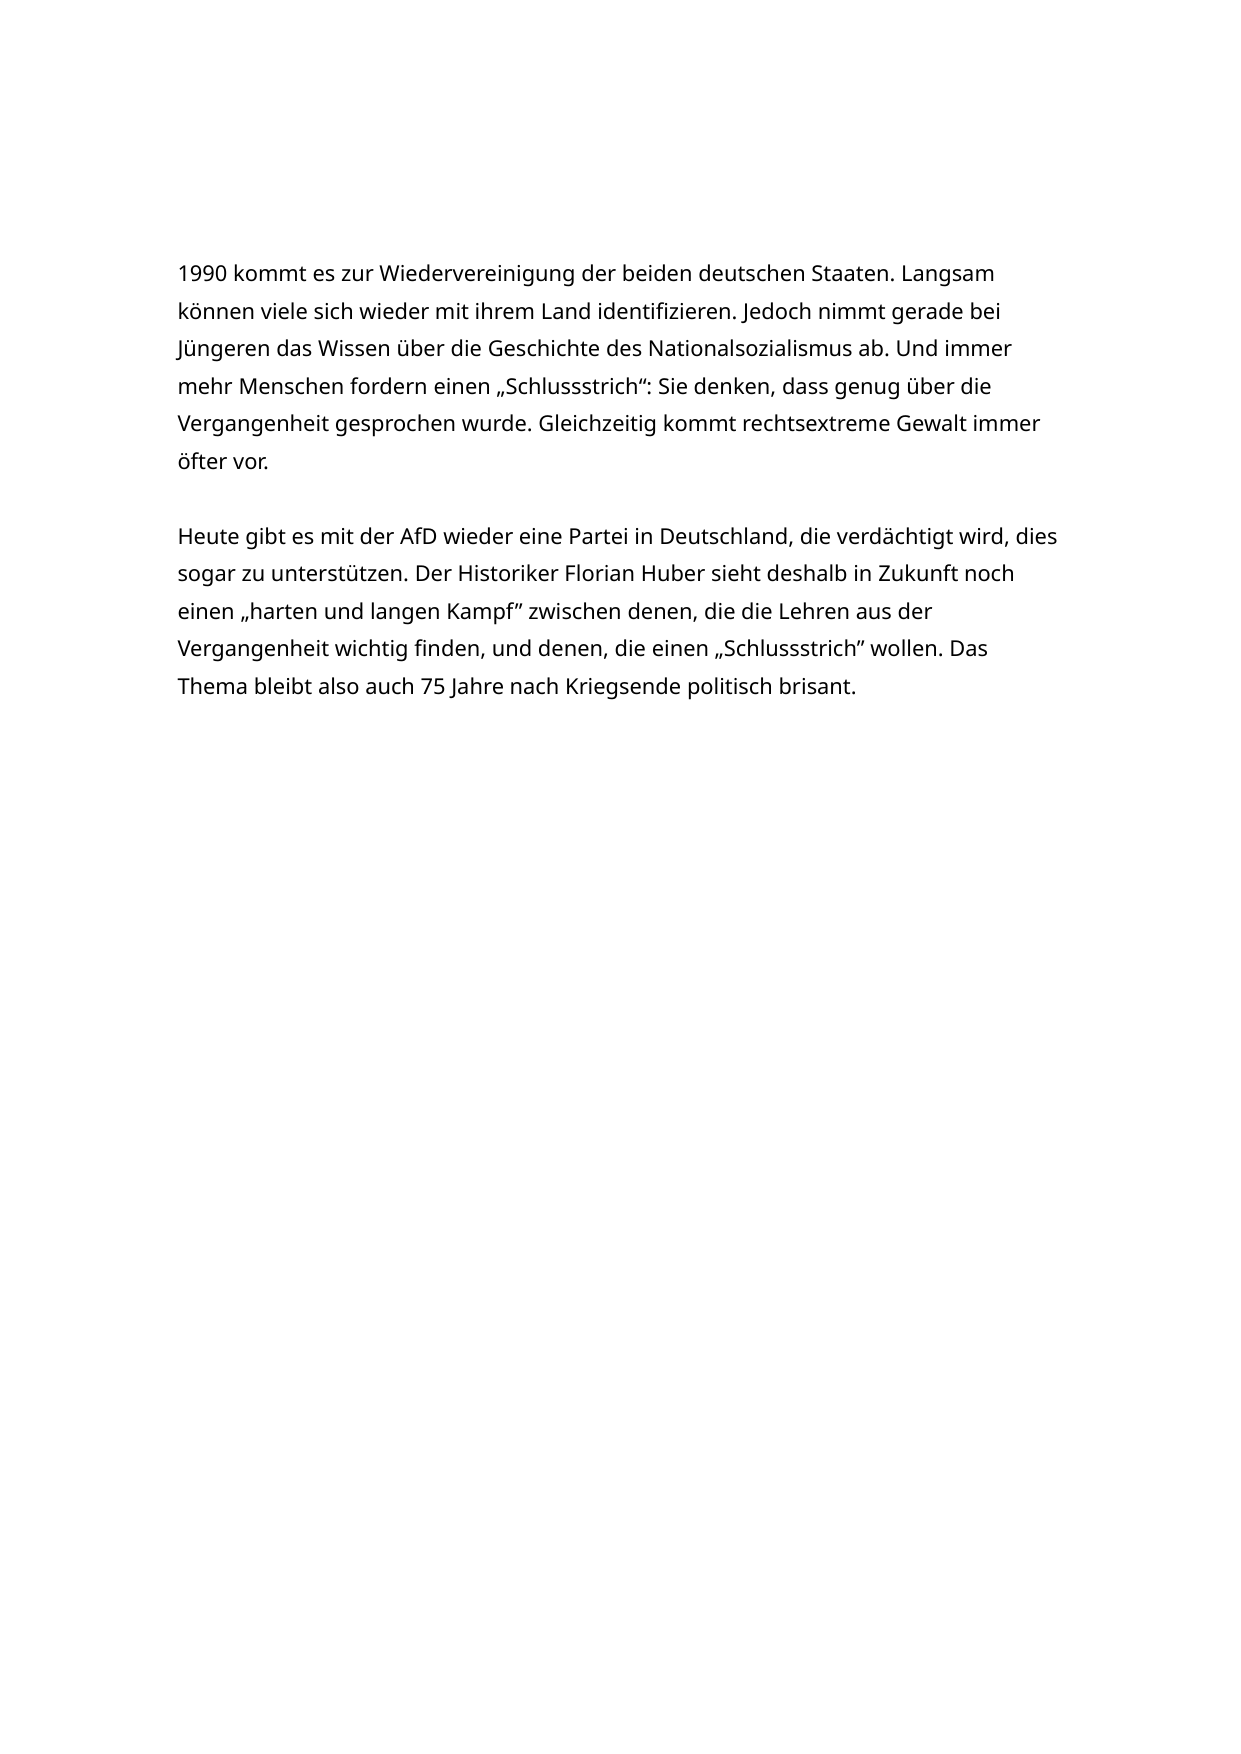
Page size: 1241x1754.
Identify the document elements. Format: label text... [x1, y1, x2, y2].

text 1990 kommt es zur Wiedervereinigung der beiden deutschen Staaten. Langsam können viele sich wieder mit ihrem Land identifizieren. Jedoch nimmt gerade bei Jüngeren das Wissen über die Geschichte des Nationalsozialismus ab. Und immer mehr Menschen fordern einen „Schlussstrich“: Sie denken, dass genug über die Vergangenheit gesprochen wurde. Gleichzeitig kommt rechtsextreme Gewalt immer öfter vor. [177, 254, 1063, 479]
text Heute gibt es mit der AfD wieder eine Partei in Deutschland, die verdächtigt wird, dies sogar zu unterstützen. Der Historiker Florian Huber sieht deshalb in Zukunft noch einen „harten und langen Kampf” zwischen denen, die die Lehren aus der Vergangenheit wichtig finden, und denen, die einen „Schlussstrich” wollen. Das Thema bleibt also auch 75 Jahre nach Kriegsende politisch brisant. [177, 517, 1063, 704]
